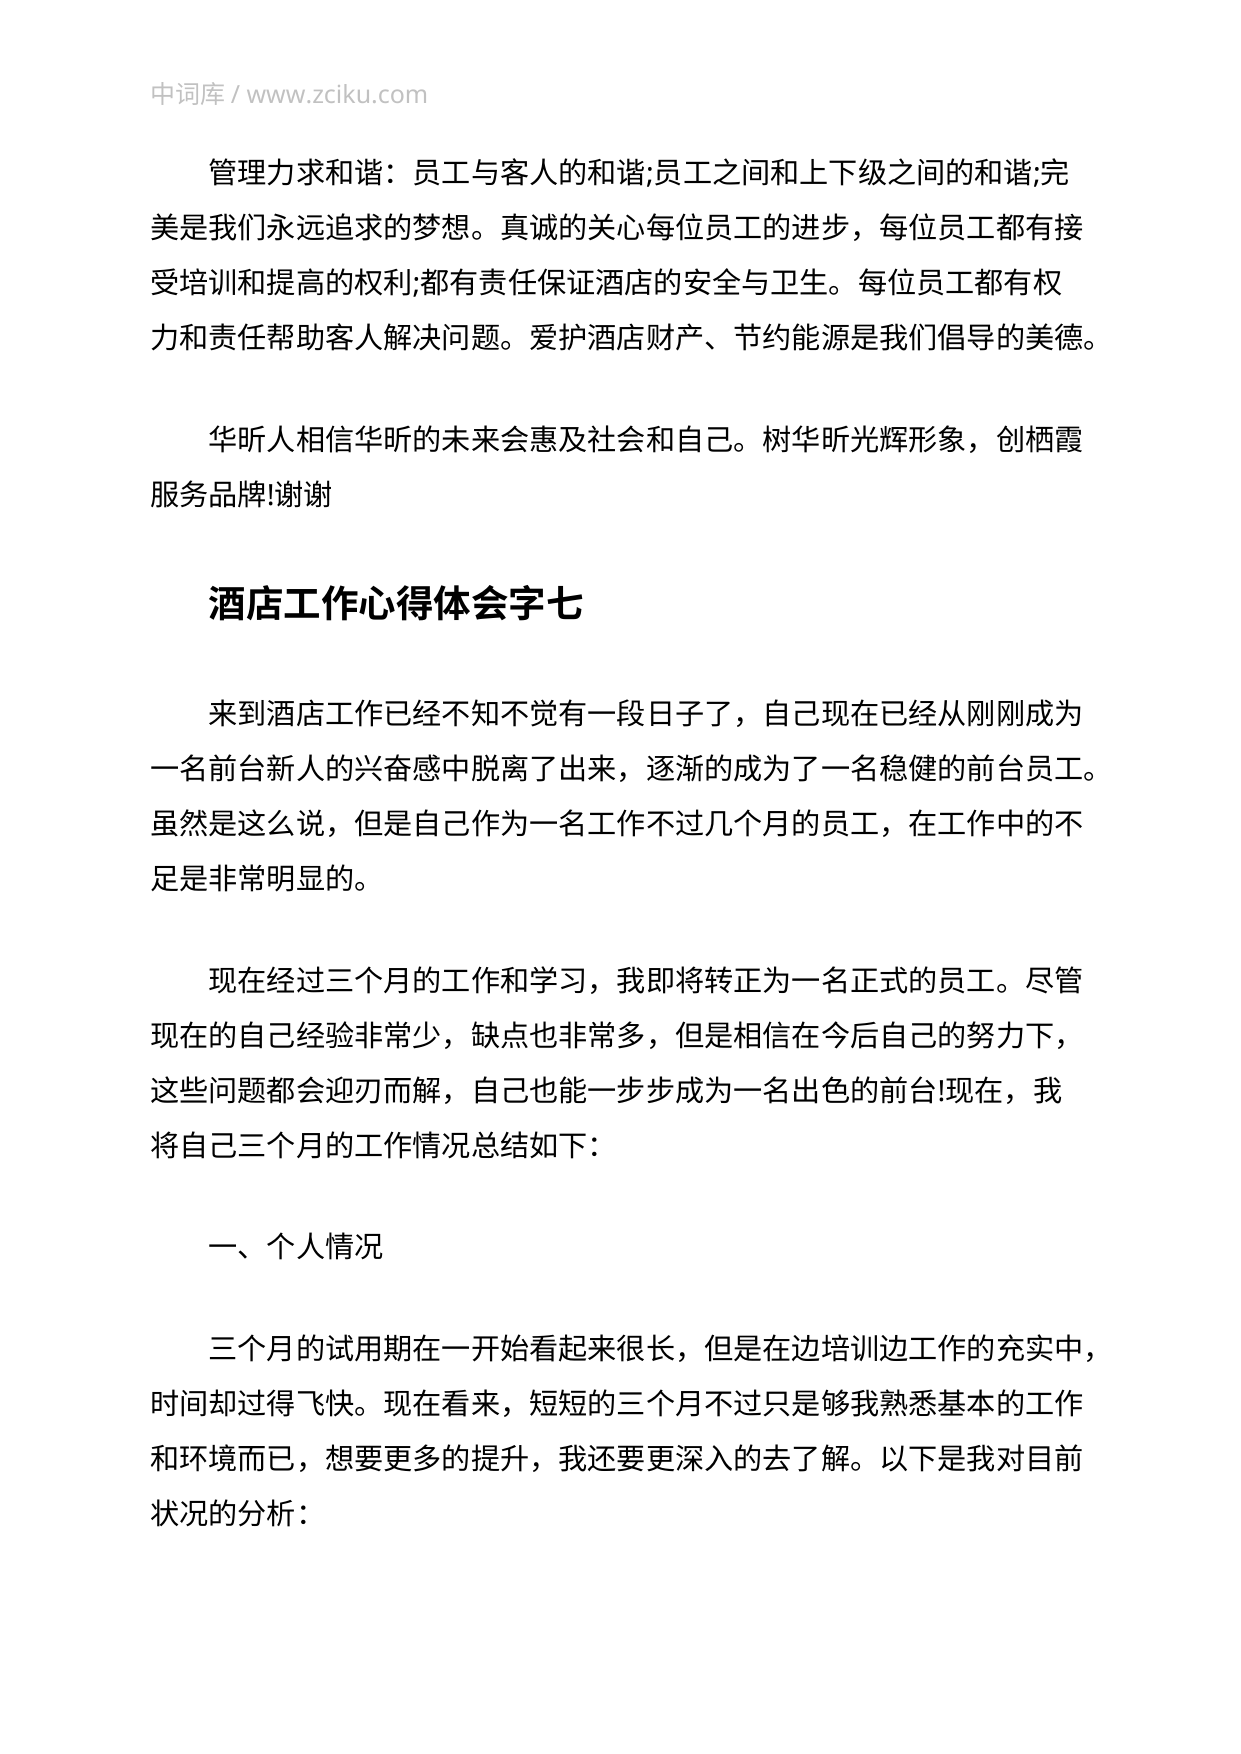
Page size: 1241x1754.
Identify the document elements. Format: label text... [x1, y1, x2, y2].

text 来到酒店工作已经不知不觉有一段日子了，自己现在已经从刚刚成为一名前台新人的兴奋感中脱离了出来，逐渐的成为了一名稳健的前台员工。虽然是这么说，但是自己作为一名工作不过几个月的员工，在工作中的不足是非常明显的。 [150, 691, 1090, 898]
text 管理力求和谐：员工与客人的和谐;员工之间和上下级之间的和谐;完美是我们永远追求的梦想。真诚的关心每位员工的进步，每位员工都有接受培训和提高的权利;都有责任保证酒店的安全与卫生。每位员工都有权力和责任帮助客人解决问题。爱护酒店财产、节约能源是我们倡导的美德。 [150, 150, 1090, 357]
text 酒店工作心得体会字七 [150, 573, 1090, 628]
text 华昕人相信华昕的未来会惠及社会和自己。树华昕光辉形象，创栖霞服务品牌!谢谢 [150, 417, 1090, 514]
text 一、个人情况 [150, 1224, 1090, 1266]
text 三个月的试用期在一开始看起来很长，但是在边培训边工作的充实中，时间却过得飞快。现在看来，短短的三个月不过只是够我熟悉基本的工作和环境而已，想要更多的提升，我还要更深入的去了解。以下是我对目前状况的分析： [150, 1326, 1090, 1533]
text 现在经过三个月的工作和学习，我即将转正为一名正式的员工。尽管现在的自己经验非常少，缺点也非常多，但是相信在今后自己的努力下，这些问题都会迎刃而解，自己也能一步步成为一名出色的前台!现在，我将自己三个月的工作情况总结如下： [150, 957, 1090, 1164]
